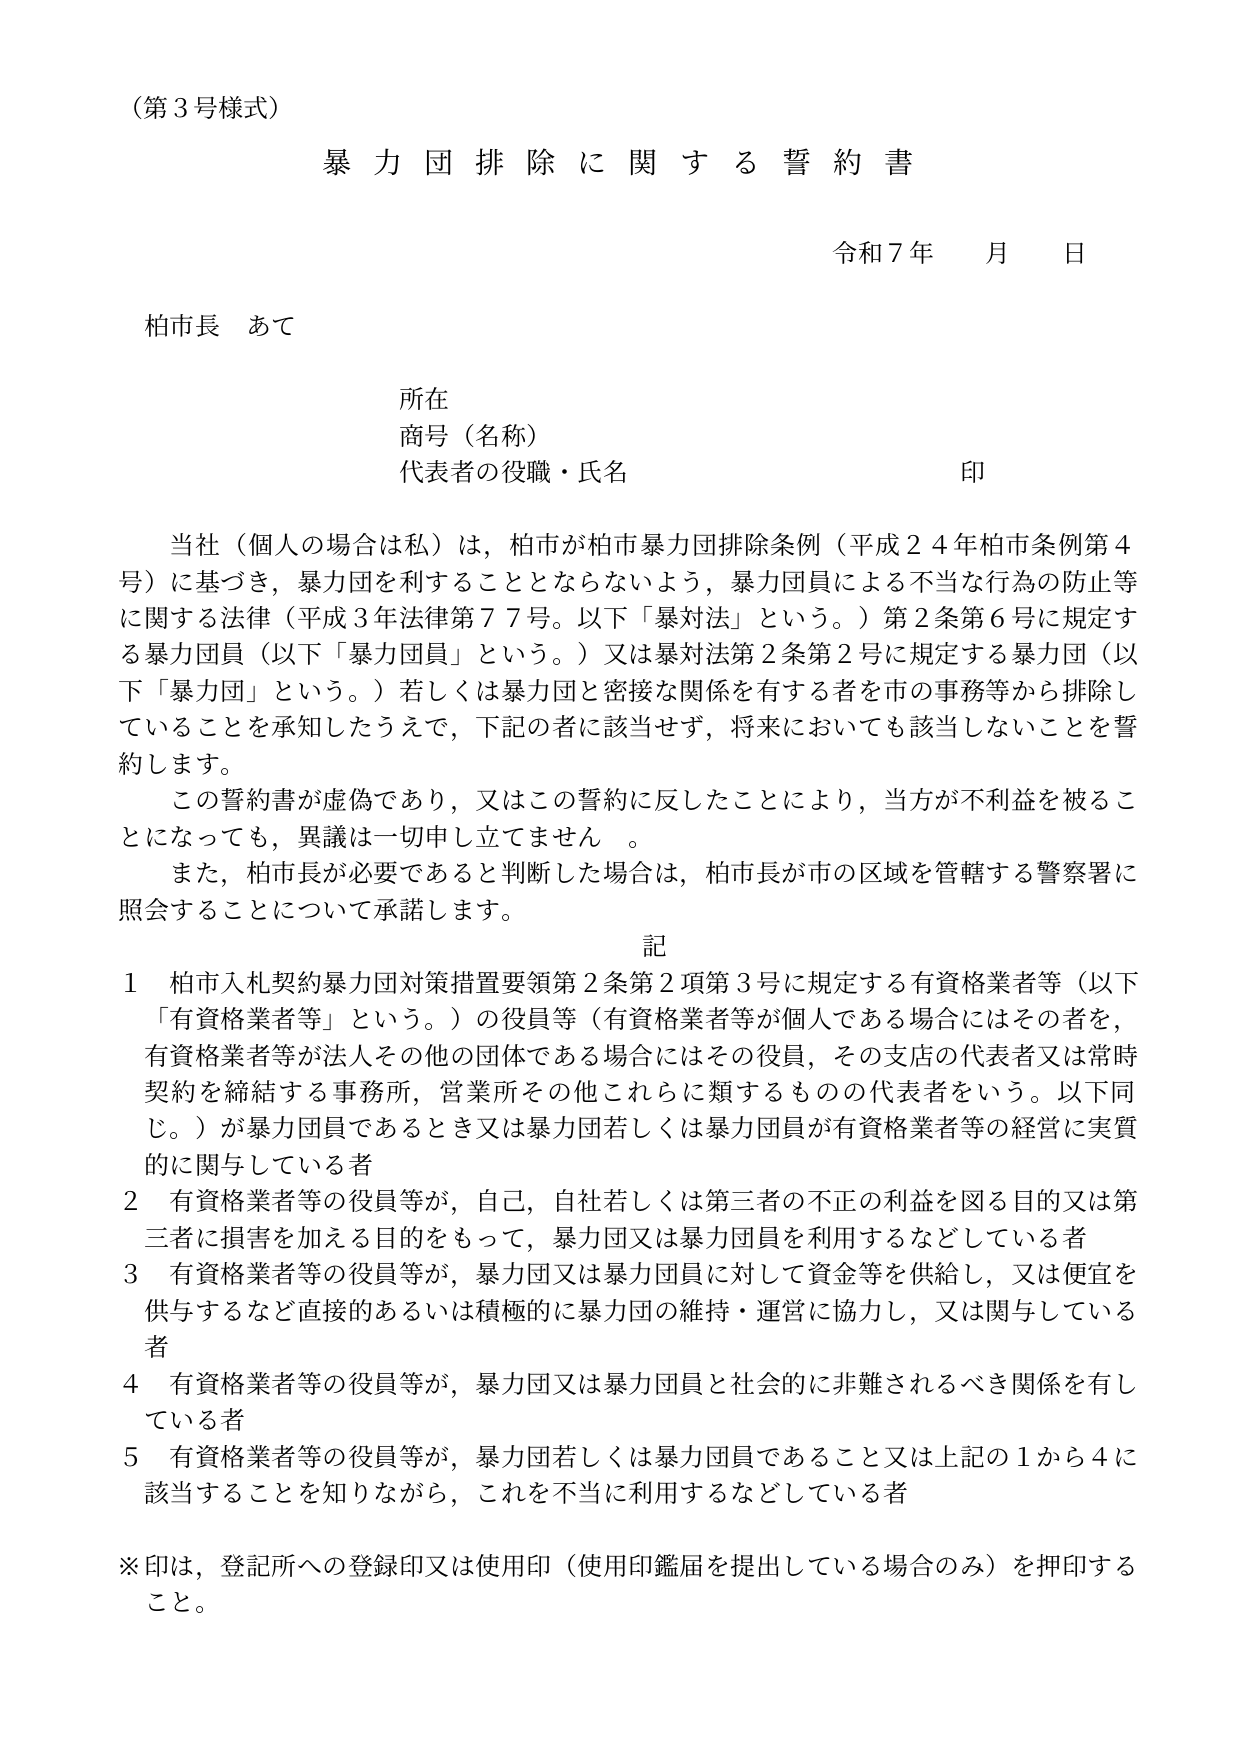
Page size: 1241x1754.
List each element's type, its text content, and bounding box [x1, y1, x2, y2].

text 令和７年 月 日 [118, 234, 1139, 270]
text ３ 有資格業者等の役員等が，暴力団又は暴力団員に対して資金等を供給し，又は便宜を供与するなど直接的あるいは積極的に暴力団の維持・運営に協力し，又は関与している者 [118, 1255, 1139, 1364]
text 記 [118, 927, 1139, 963]
text １ 柏市入札契約暴力団対策措置要領第２条第２項第３号に規定する有資格業者等（以下「有資格業者等」という。）の役員等（有資格業者等が個人である場合にはその者を，有資格業者等が法人その他の団体である場合にはその役員，その支店の代表者又は常時契約を締結する事務所，営業所その他これらに類するものの代表者をいう。以下同じ。）が暴力団員であるとき又は暴力団若しくは暴力団員が有資格業者等の経営に実質的に関与している者 [118, 963, 1139, 1182]
text 当社（個人の場合は私）は，柏市が柏市暴力団排除条例（平成２４年柏市条例第４号）に基づき，暴力団を利することとならないよう，暴力団員による不当な行為の防止等に関する法律（平成３年法律第７７号。以下「暴対法」という。）第２条第６号に規定する暴力団員（以下「暴力団員」という。）又は暴対法第２条第２号に規定する暴力団（以下「暴力団」という。）若しくは暴力団と密接な関係を有する者を市の事務等から排除していることを承知したうえで，下記の者に該当せず，将来においても該当しないことを誓約します。 [118, 526, 1139, 781]
text 代表者の役職・氏名 印 [118, 453, 1139, 489]
text また，柏市長が必要であると判断した場合は，柏市長が市の区域を管轄する警察署に照会することについて承諾します。 [118, 854, 1139, 927]
text 暴力団排除に関する誓約書 [118, 124, 1139, 197]
text 商号（名称） [118, 416, 1139, 453]
text ４ 有資格業者等の役員等が，暴力団又は暴力団員と社会的に非難されるべき関係を有している者 [118, 1364, 1139, 1437]
text ２ 有資格業者等の役員等が，自己，自社若しくは第三者の不正の利益を図る目的又は第三者に損害を加える目的をもって，暴力団又は暴力団員を利用するなどしている者 [118, 1182, 1139, 1255]
text 柏市長 あて [118, 307, 1139, 343]
text 所在 [118, 380, 1139, 416]
text ５ 有資格業者等の役員等が，暴力団若しくは暴力団員であること又は上記の１から４に該当することを知りながら，これを不当に利用するなどしている者 [118, 1437, 1139, 1510]
text ※印は，登記所への登録印又は使用印（使用印鑑届を提出している場合のみ）を押印すること。 [118, 1546, 1139, 1619]
text この誓約書が虚偽であり，又はこの誓約に反したことにより，当方が不利益を被ることになっても，異議は一切申し立てません。 [118, 781, 1139, 854]
